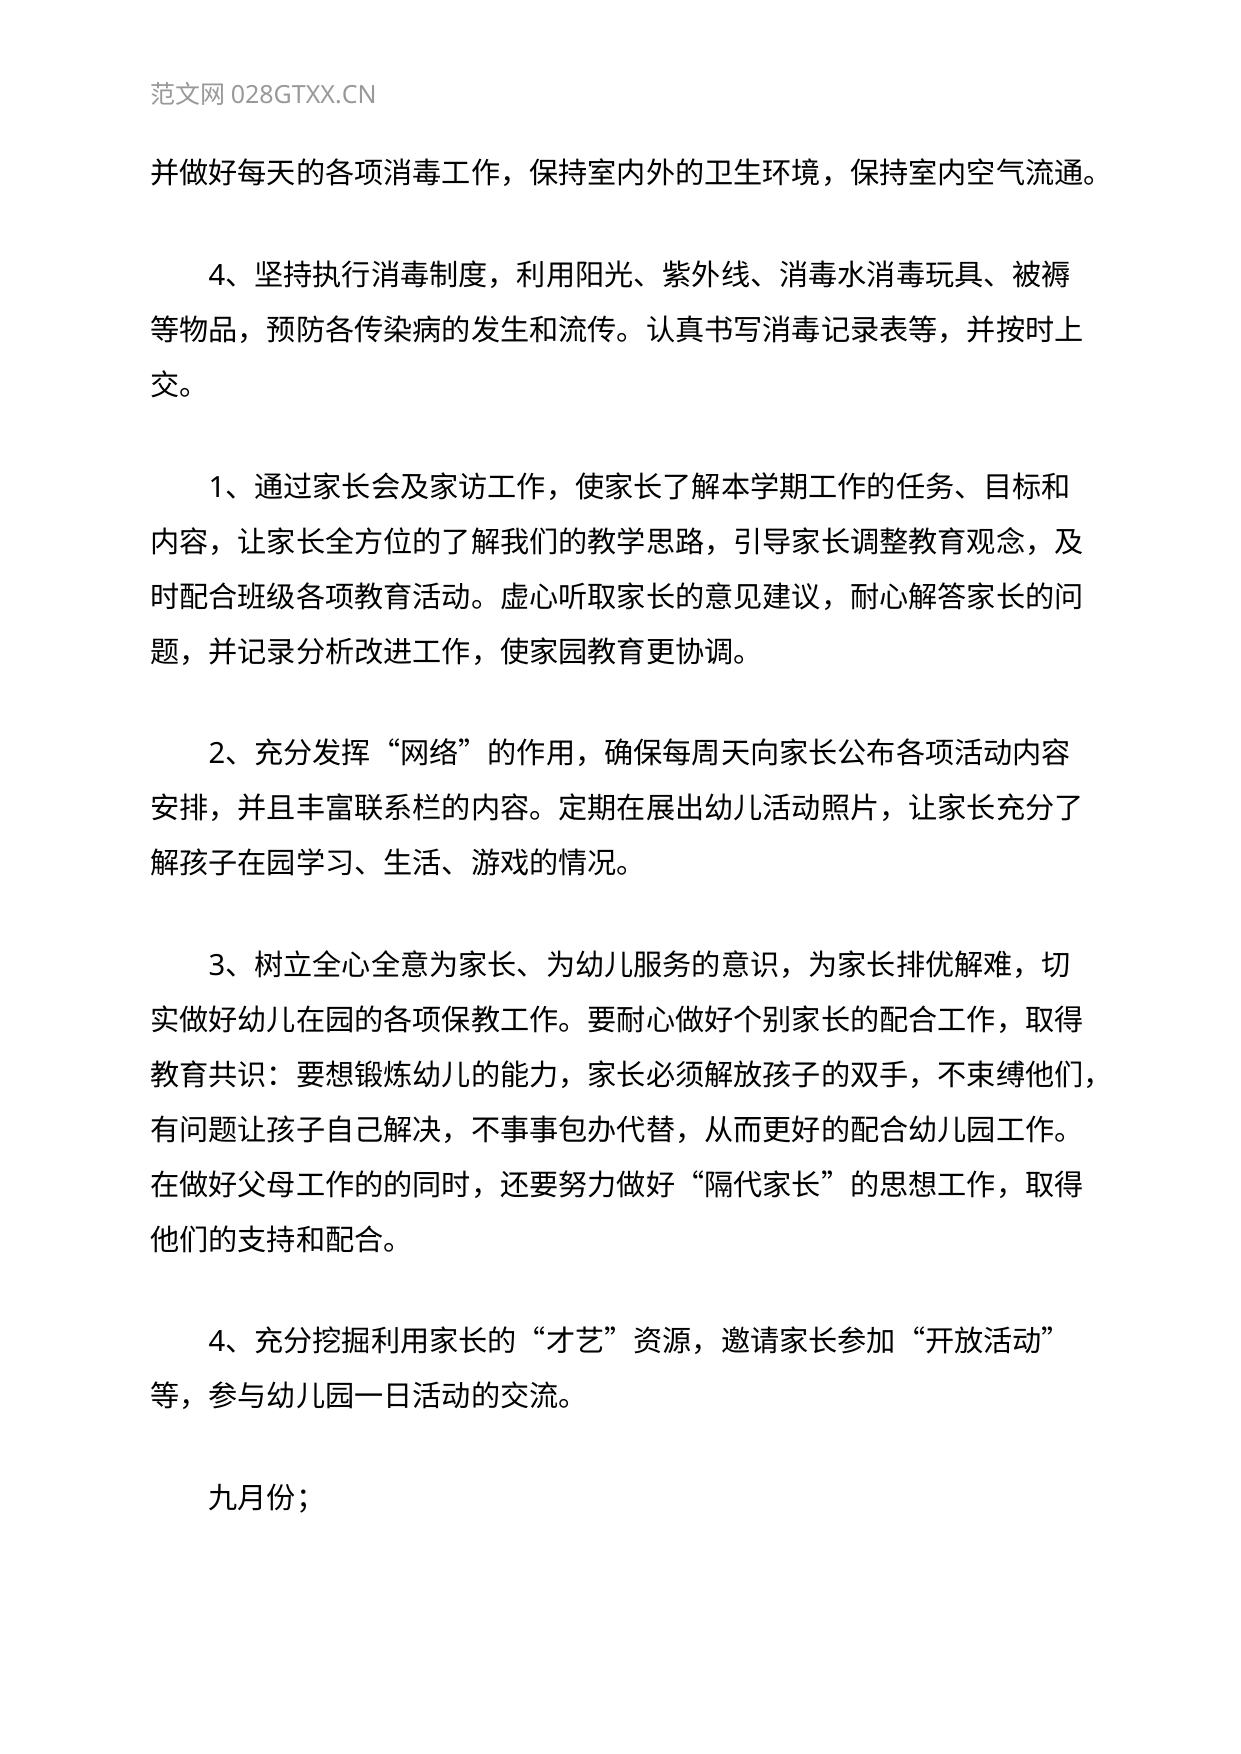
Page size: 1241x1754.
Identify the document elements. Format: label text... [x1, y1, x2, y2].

text 1、通过家长会及家访工作，使家长了解本学期工作的任务、目标和内容，让家长全方位的了解我们的教学思路，引导家长调整教育观念，及时配合班级各项教育活动。虚心听取家长的意见建议，耐心解答家长的问题，并记录分析改进工作，使家园教育更协调。 [150, 463, 1090, 671]
text 4、充分挖掘利用家长的“才艺”资源，邀请家长参加“开放活动”等，参与幼儿园一日活动的交流。 [150, 1318, 1090, 1415]
text 4、坚持执行消毒制度，利用阳光、紫外线、消毒水消毒玩具、被褥等物品，预防各传染病的发生和流传。认真书写消毒记录表等，并按时上交。 [150, 252, 1090, 404]
text 3、树立全心全意为家长、为幼儿服务的意识，为家长排优解难，切实做好幼儿在园的各项保教工作。要耐心做好个别家长的配合工作，取得教育共识：要想锻炼幼儿的能力，家长必须解放孩子的双手，不束缚他们，有问题让孩子自己解决，不事事包办代替，从而更好的配合幼儿园工作。在做好父母工作的的同时，还要努力做好“隔代家长”的思想工作，取得他们的支持和配合。 [150, 942, 1090, 1258]
text 九月份； [150, 1475, 1090, 1517]
text 2、充分发挥“网络”的作用，确保每周天向家长公布各项活动内容安排，并且丰富联系栏的内容。定期在展出幼儿活动照片，让家长充分了解孩子在园学习、生活、游戏的情况。 [150, 730, 1090, 882]
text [150, 150, 1090, 192]
